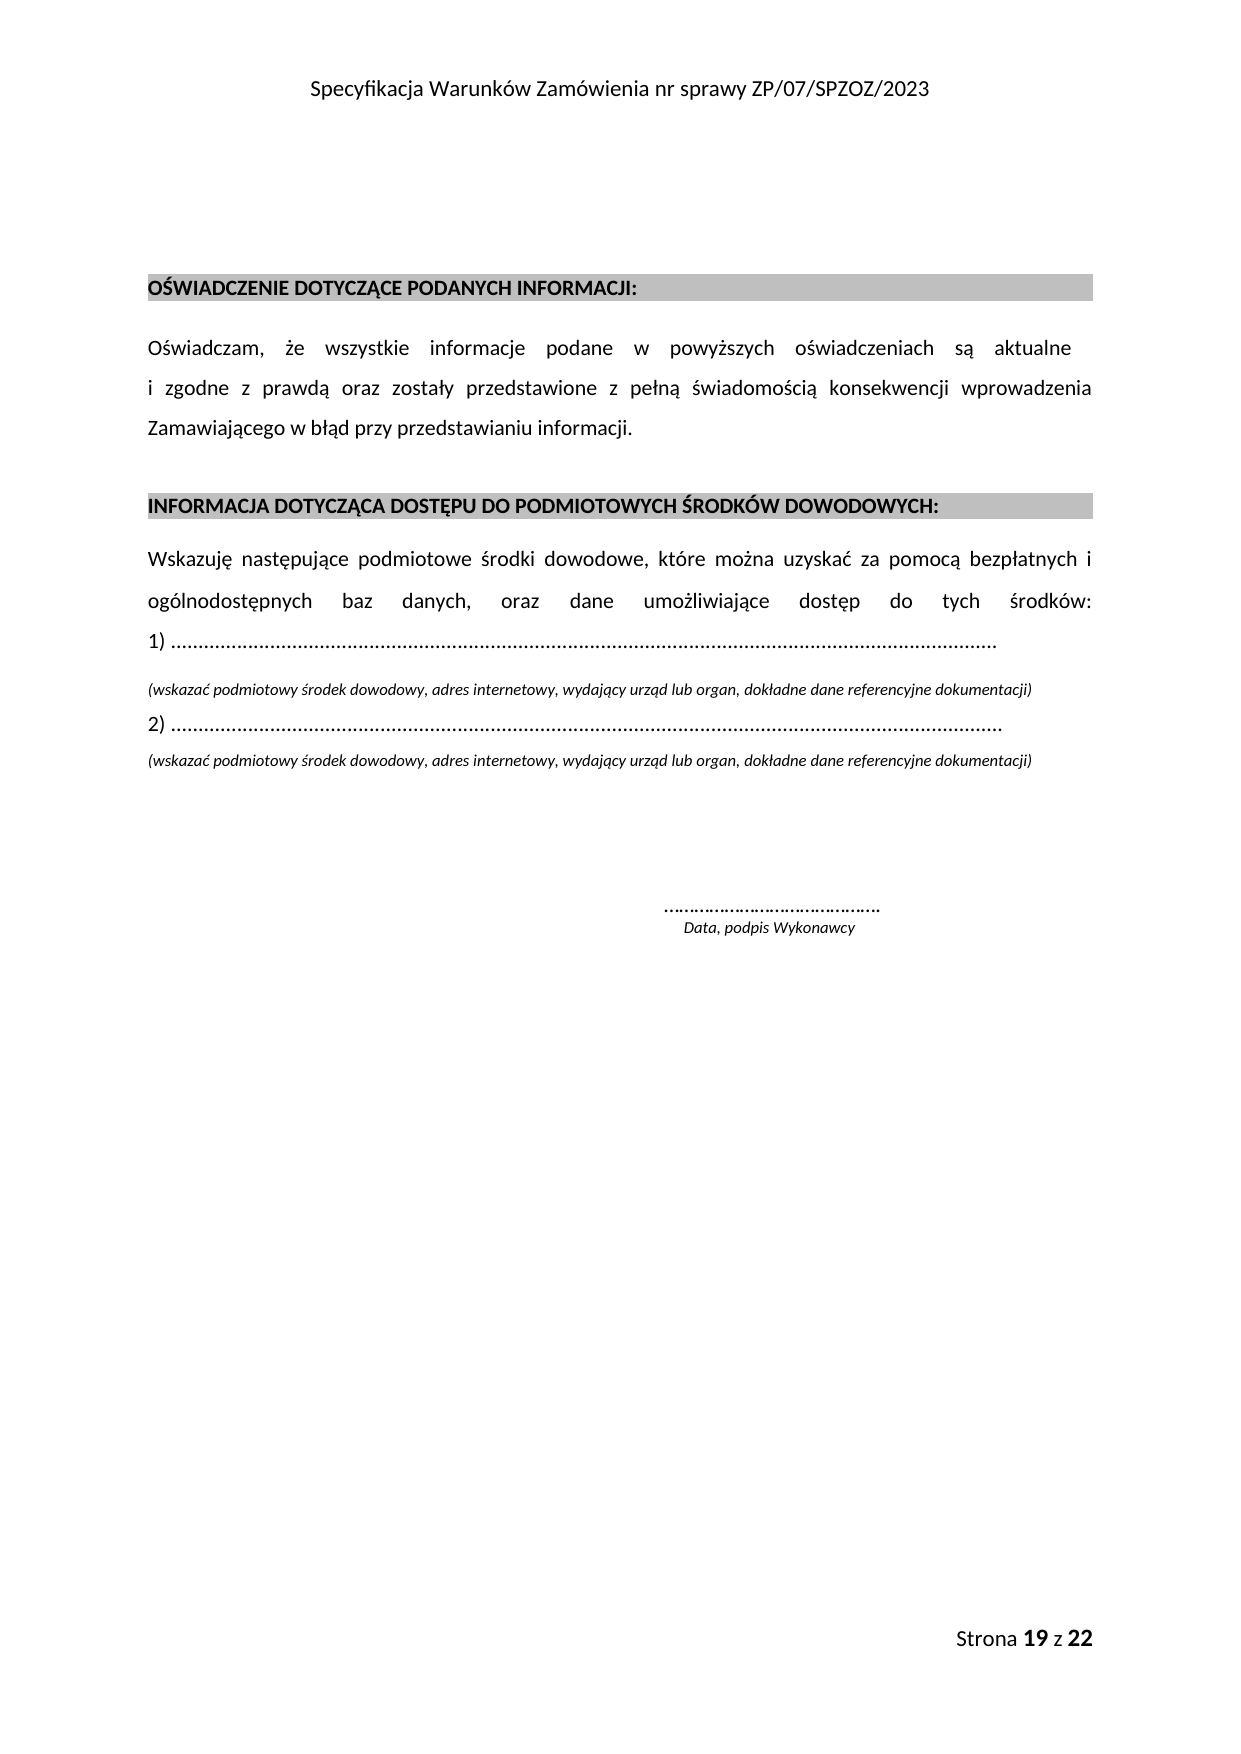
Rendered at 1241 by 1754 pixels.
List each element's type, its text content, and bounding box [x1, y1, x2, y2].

text Wskazuję następujące podmiotowe środki dowodowe, które można uzyskać za pomocą bezpłatnych i ogólnodostępnych baz danych, oraz dane umożliwiające dostęp do tych środków: 1) ...................................................................................................................................................... [148, 545, 1093, 654]
text INFORMACJA DOTYCZĄCA DOSTĘPU DO PODMIOTOWYCH ŚRODKÓW DOWODOWYCH: [148, 493, 1093, 519]
text (wskazać podmiotowy środek dowodowy, adres internetowy, wydający urząd lub organ, dokładne dane referencyjne dokumentacji) [148, 679, 1093, 700]
text ……………………………………. [148, 891, 1093, 917]
text Oświadczam, że wszystkie informacje podane w powyższych oświadczeniach są aktualne i zgodne z prawdą oraz zostały przedstawione z pełną świadomością konsekwencji wprowadzenia Zamawiającego w błąd przy przedstawianiu informacji. [148, 334, 1093, 441]
text (wskazać podmiotowy środek dowodowy, adres internetowy, wydający urząd lub organ, dokładne dane referencyjne dokumentacji) [148, 750, 1093, 770]
text OŚWIADCZENIE DOTYCZĄCE PODANYCH INFORMACJI: [148, 274, 1093, 301]
text Data, podpis Wykonawcy [148, 917, 1093, 938]
text 2) ....................................................................................................................................................... [148, 710, 1093, 737]
